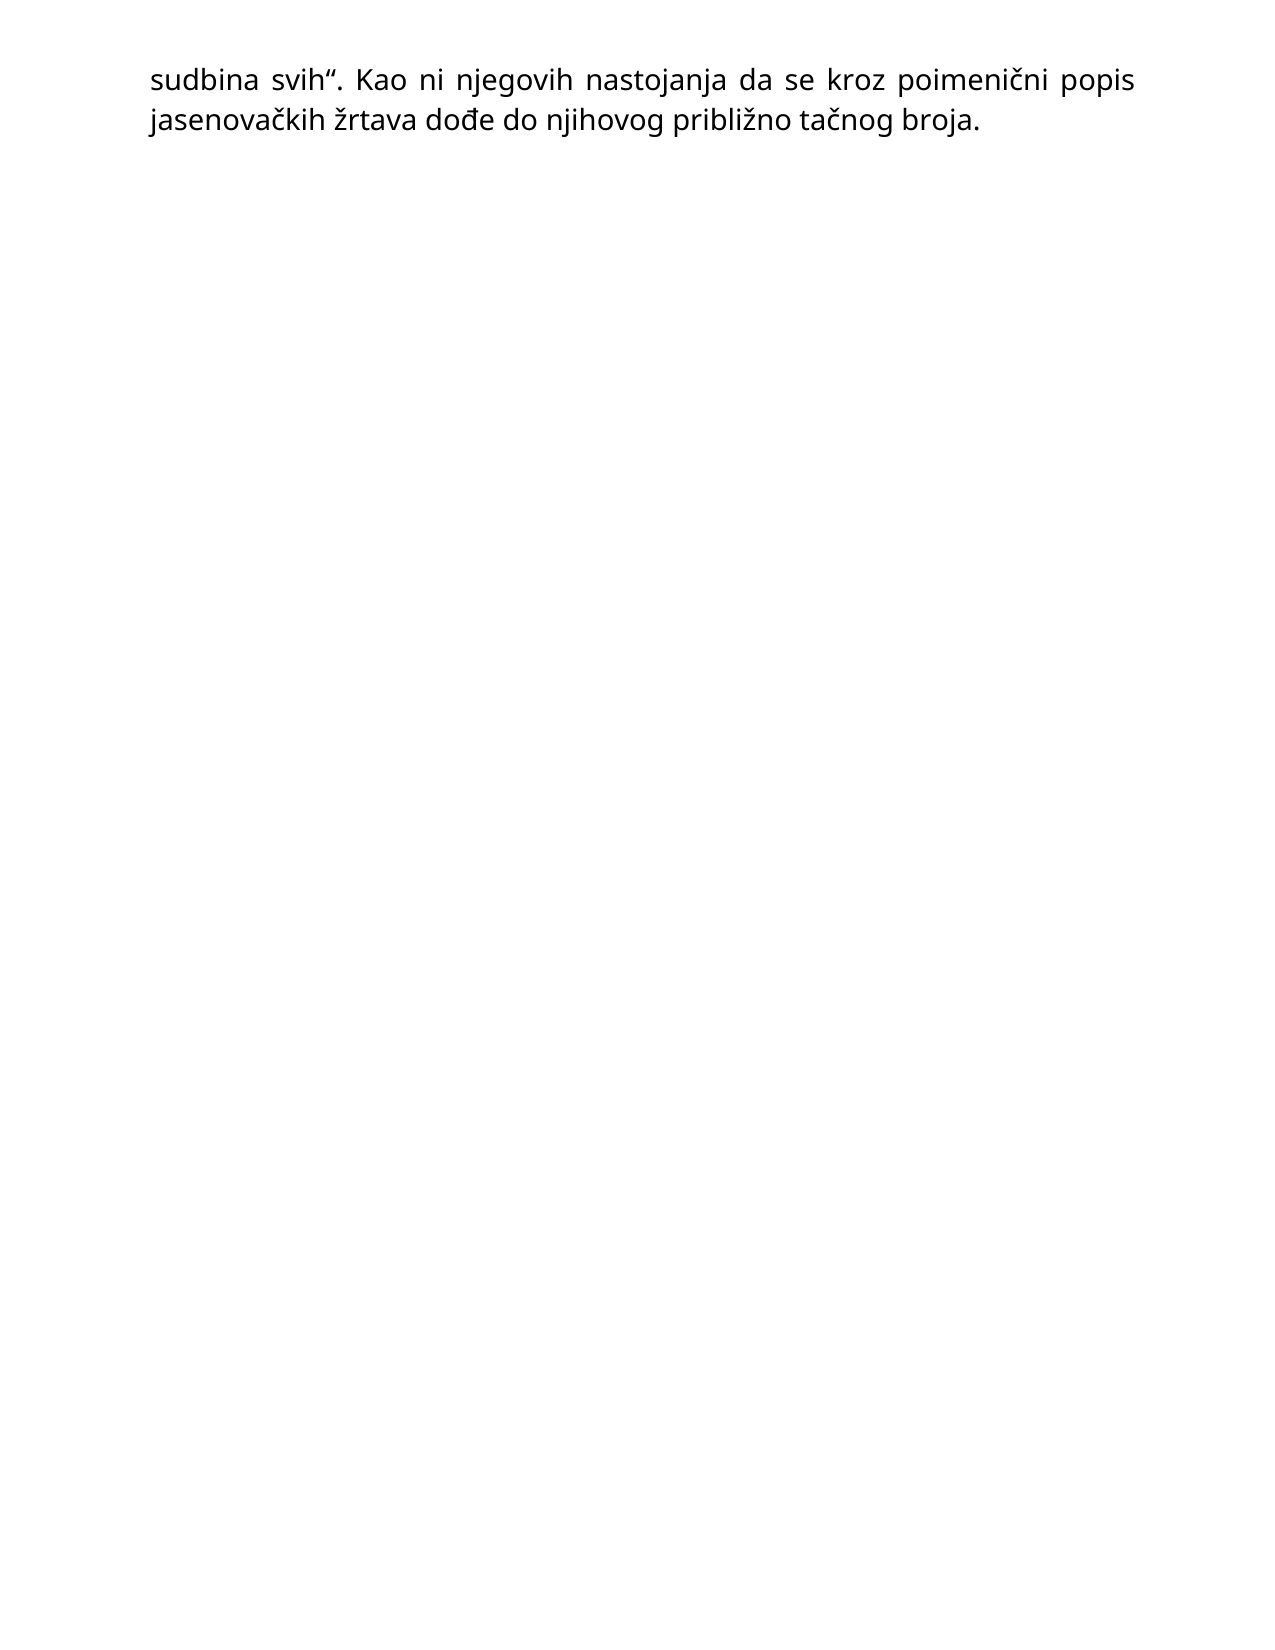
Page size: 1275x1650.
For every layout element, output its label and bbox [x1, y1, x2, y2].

text [150, 59, 1137, 138]
